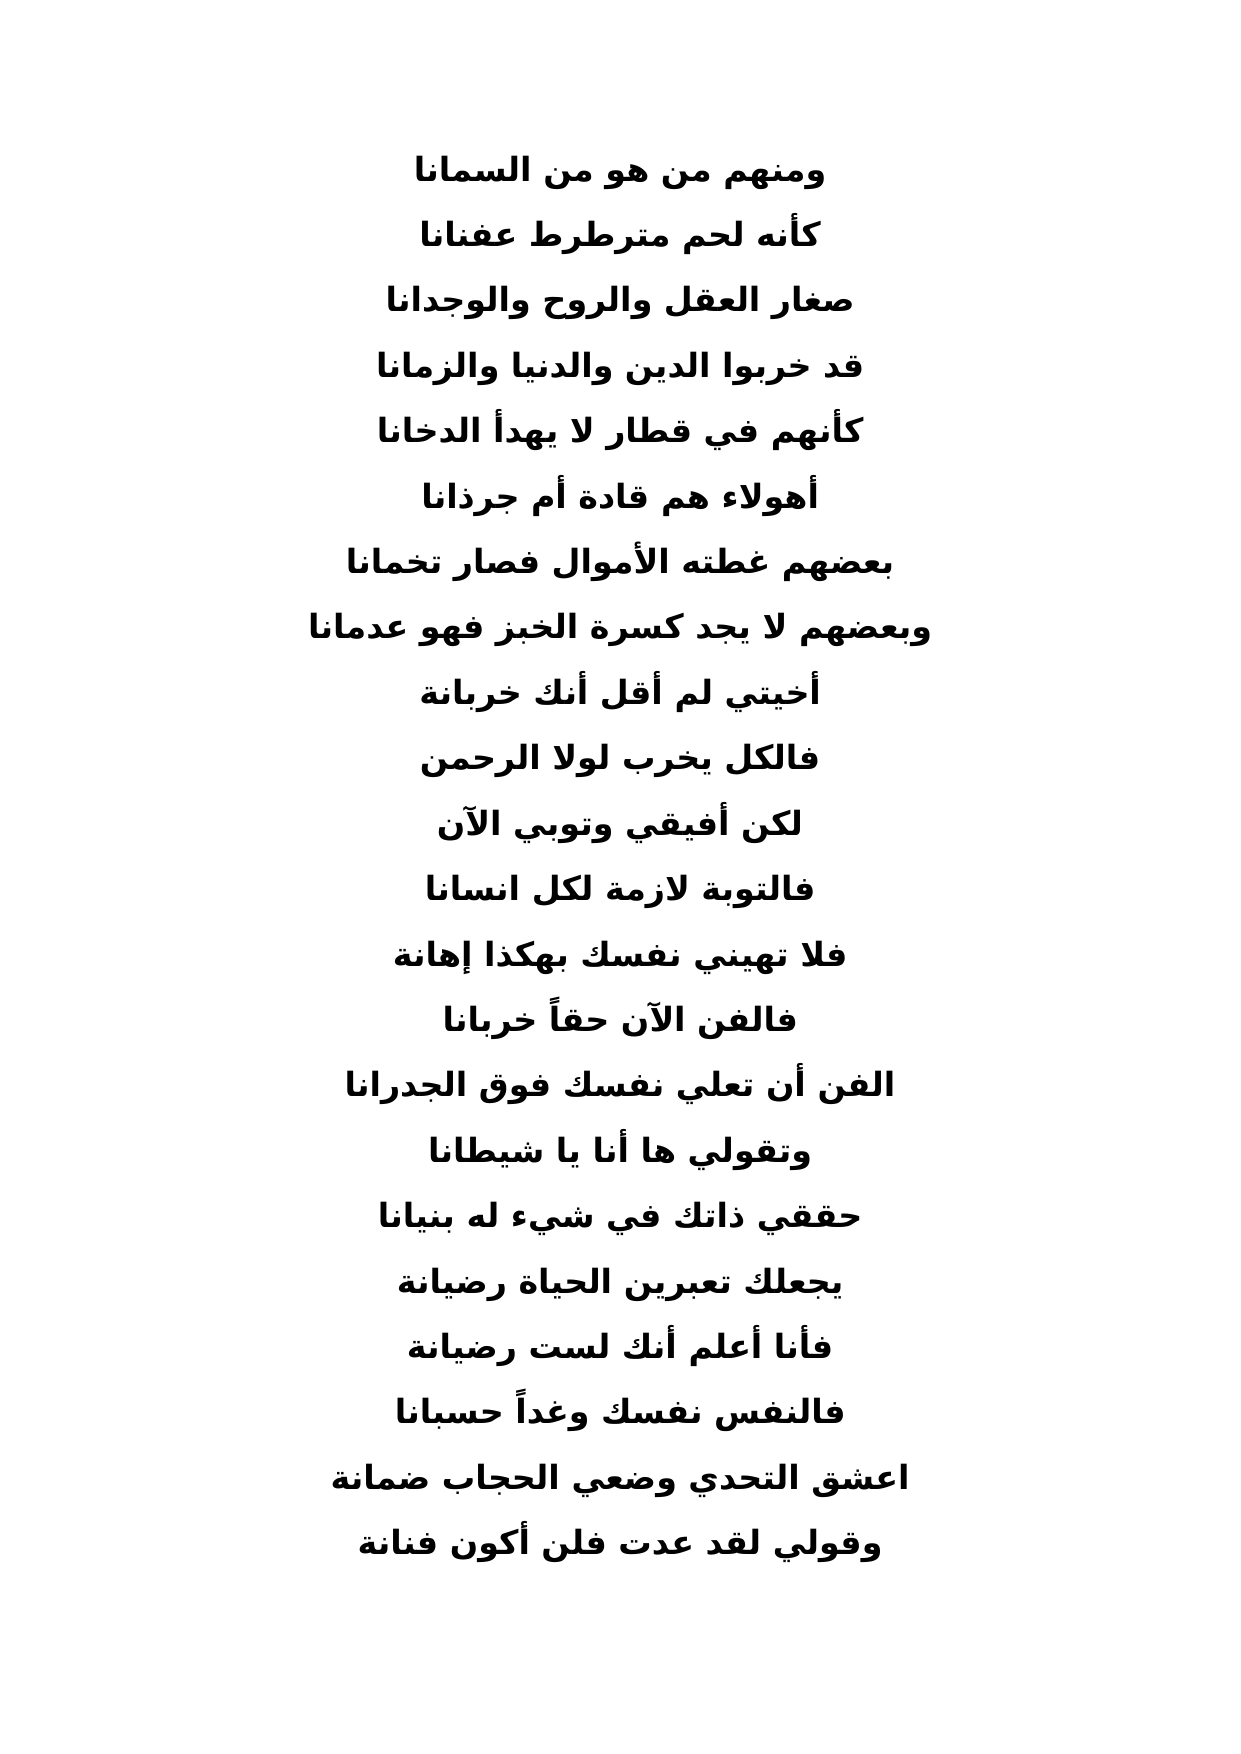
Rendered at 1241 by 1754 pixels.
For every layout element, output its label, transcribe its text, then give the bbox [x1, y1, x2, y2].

text لكن أفيقي وتوبي الآن [187, 804, 1053, 843]
text اعشق التحدي وضعي الحجاب ضمانة [187, 1458, 1053, 1497]
text فالفن الآن حقاً خربانا [187, 1000, 1053, 1039]
text كأنهم في قطار لا يهدأ الدخانا [187, 412, 1053, 451]
text وبعضهم لا يجد كسرة الخبز فهو عدمانا [187, 608, 1053, 647]
text بعضهم غطته الأموال فصار تخمانا [187, 542, 1053, 581]
text يجعلك تعبرين الحياة رضيانة [187, 1262, 1053, 1301]
text فأنا أعلم أنك لست رضيانة [187, 1327, 1053, 1366]
text قد خربوا الدين والدنيا والزمانا [187, 346, 1053, 385]
text أخيتي لم أقل أنك خربانة [187, 673, 1053, 712]
text أهولاء هم قادة أم جرذانا [187, 477, 1053, 516]
text حققي ذاتك في شيء له بنيانا [187, 1197, 1053, 1236]
text فالنفس نفسك وغداً حسبانا [187, 1393, 1053, 1432]
text وقولي لقد عدت فلن أكون فنانة [187, 1524, 1053, 1563]
text فلا تهيني نفسك بهكذا إهانة [187, 935, 1053, 974]
text صغار العقل والروح والوجدانا [187, 281, 1053, 320]
text ومنهم من هو من السمانا [187, 150, 1053, 189]
text فالكل يخرب لولا الرحمن [187, 739, 1053, 778]
text فالتوبة لازمة لكل انسانا [187, 869, 1053, 908]
text كأنه لحم مترطرط عفنانا [187, 215, 1053, 254]
text وتقولي ها أنا يا شيطانا [187, 1131, 1053, 1170]
text الفن أن تعلي نفسك فوق الجدرانا [187, 1066, 1053, 1105]
